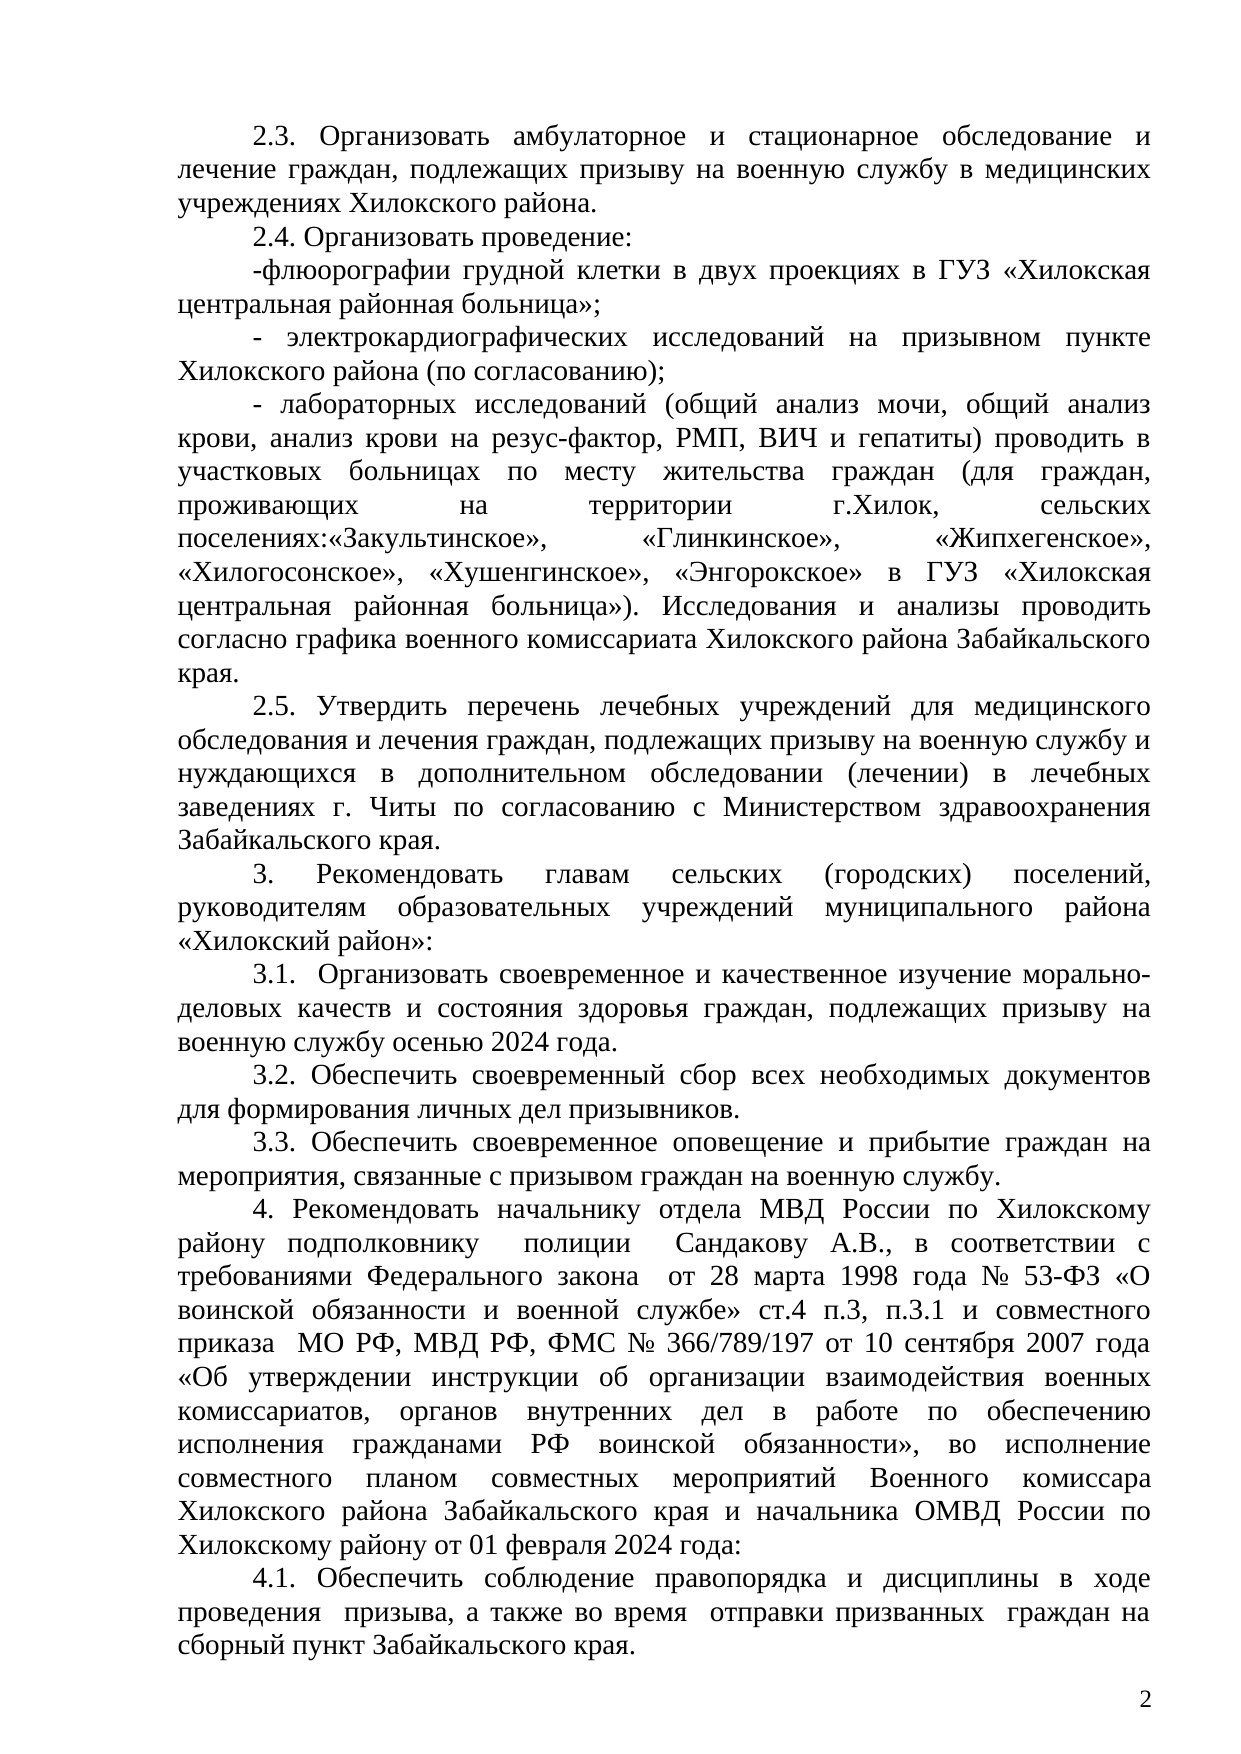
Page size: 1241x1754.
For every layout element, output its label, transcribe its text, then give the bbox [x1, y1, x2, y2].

text 3. Рекомендовать главам сельских (городских) поселений, руководителям образовательных учреждений муниципального района «Хилокский район»: [177, 856, 1152, 957]
text - электрокардиографических исследований на призывном пункте Хилокского района (по согласованию); [177, 319, 1152, 386]
text 4.1. Обеспечить соблюдение правопорядка и дисциплины в ходе проведения призыва, а также во время отправки призванных граждан на сборный пункт Забайкальского края. [177, 1560, 1152, 1661]
text 2.5. Утвердить перечень лечебных учреждений для медицинского обследования и лечения граждан, подлежащих призыву на военную службу и нуждающихся в дополнительном обследовании (лечении) в лечебных заведениях г. Читы по согласованию с Министерством здравоохранения Забайкальского края. [177, 688, 1152, 856]
text 4. Рекомендовать начальнику отдела МВД России по Хилокскому району подполковнику полиции Сандакову А.В., в соответствии с требованиями Федерального закона от 28 марта 1998 года № 53-ФЗ «О воинской обязанности и военной службе» ст.4 п.3, п.3.1 и совместного приказа МО РФ, МВД РФ, ФМС № 366/789/197 от 10 сентября 2007 года «Об утверждении инструкции об организации взаимодействия военных комиссариатов, органов внутренних дел в работе по обеспечению исполнения гражданами РФ воинской обязанности», во исполнение совместного планом совместных мероприятий Военного комиссара Хилокского района Забайкальского края и начальника ОМВД России по Хилокскому району от 01 февраля 2024 года: [177, 1191, 1152, 1560]
text 3.1. Организовать своевременное и качественное изучение морально-деловых качеств и состояния здоровья граждан, подлежащих призыву на военную службу осенью 2024 года. [177, 957, 1152, 1057]
text 2.4. Организовать проведение: [177, 219, 1152, 252]
text 3.2. Обеспечить своевременный сбор всех необходимых документов для формирования личных дел призывников. [177, 1057, 1152, 1124]
text - лабораторных исследований (общий анализ мочи, общий анализ крови, анализ крови на резус-фактор, РМП, ВИЧ и гепатиты) проводить в участковых больницах по месту жительства граждан (для граждан, проживающих на территории г.Хилок, сельских поселениях:«Закультинское», «Глинкинское», «Жипхегенское», «Хилогосонское», «Хушенгинское», «Энгорокское» в ГУЗ «Хилокская центральная районная больница»). Исследования и анализы проводить согласно графика военного комиссариата Хилокского района Забайкальского края. [177, 386, 1152, 688]
text 3.3. Обеспечить своевременное оповещение и прибытие граждан на мероприятия, связанные с призывом граждан на военную службу. [177, 1124, 1152, 1191]
text 2.3. Организовать амбулаторное и стационарное обследование и лечение граждан, подлежащих призыву на военную службу в медицинских учреждениях Хилокского района. [177, 118, 1152, 219]
text -флюорографии грудной клетки в двух проекциях в ГУЗ «Хилокская центральная районная больница»; [177, 252, 1152, 319]
